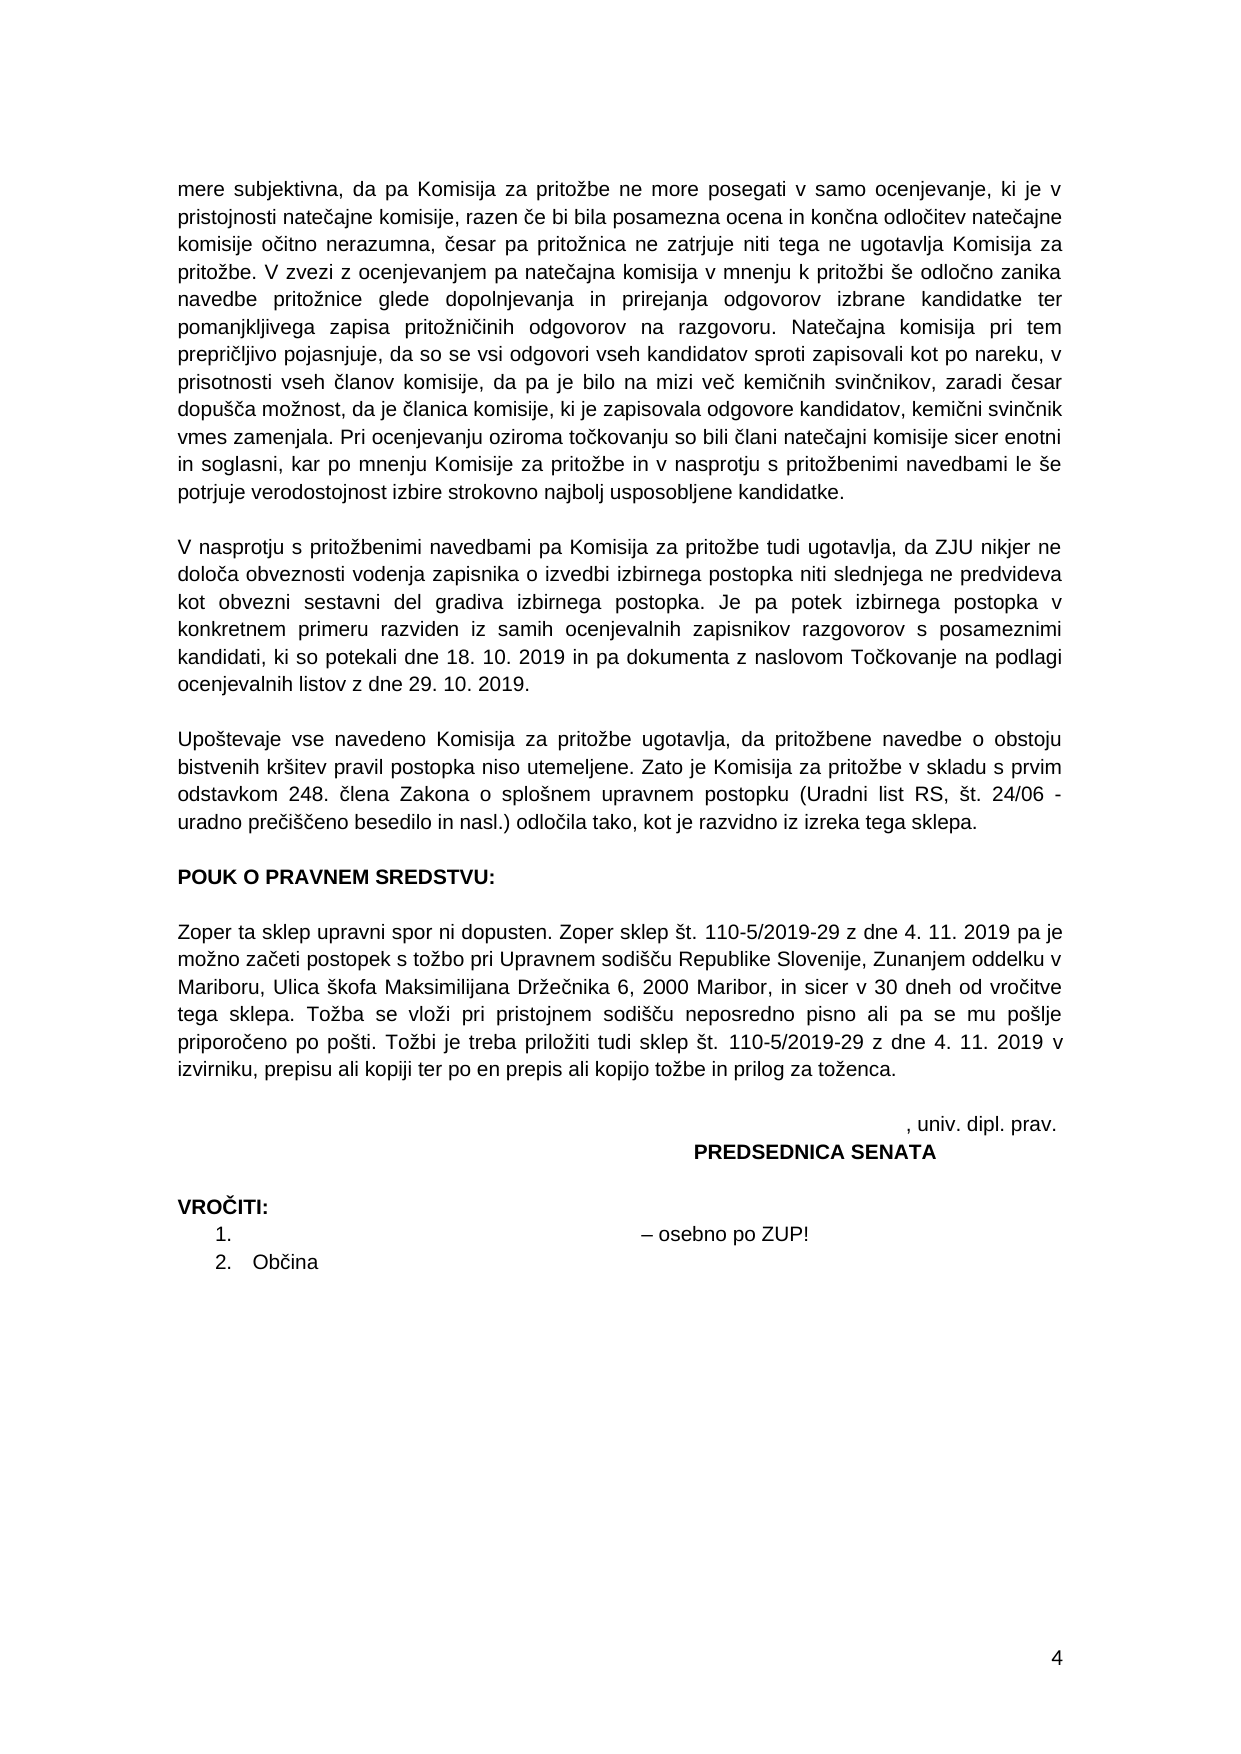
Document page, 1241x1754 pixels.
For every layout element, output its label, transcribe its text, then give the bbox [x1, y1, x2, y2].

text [177, 177, 1063, 504]
text Zoper ta sklep upravni spor ni dopusten. Zoper sklep št. 110-5/2019-29 z dne 4. 11. 2019 pa je možno začeti postopek s tožbo pri Upravnem sodišču Republike Slovenije, Zunanjem oddelku v Mariboru, Ulica škofa Maksimilijana Držečnika 6, 2000 Maribor, in sicer v 30 dneh od vročitve tega sklepa. Tožba se vloži pri pristojnem sodišču neposredno pisno ali pa se mu pošlje priporočeno po pošti. Tožbi je treba priložiti tudi sklep št. 110-5/2019-29 z dne 4. 11. 2019 v izvirniku, prepisu ali kopiji ter po en prepis ali kopijo tožbe in prilog za toženca. [177, 920, 1063, 1081]
text V nasprotju s pritožbenimi navedbami pa Komisija za pritožbe tudi ugotavlja, da ZJU nikjer ne določa obveznosti vodenja zapisnika o izvedbi izbirnega postopka niti slednjega ne predvideva kot obvezni sestavni del gradiva izbirnega postopka. Je pa potek izbirnega postopka v konkretnem primeru razviden iz samih ocenjevalnih zapisnikov razgovorov s posameznimi kandidati, ki so potekali dne 18. 10. 2019 in pa dokumenta z naslovom Točkovanje na podlagi ocenjevalnih listov z dne 29. 10. 2019. [177, 535, 1063, 696]
text izbrisan podatek ime in priimek, univ. dipl. prav. [620, 1112, 1063, 1136]
text VROČITI: [177, 1195, 1063, 1219]
list Izbrisan podatek ime in priimek ter naslov – osebno po ZUP! [215, 1222, 1063, 1246]
text PREDSEDNICA SENATA [620, 1140, 1063, 1164]
text Upoštevaje vse navedeno Komisija za pritožbe ugotavlja, da pritožbene navedbe o obstoju bistvenih kršitev pravil postopka niso utemeljene. Zato je Komisija za pritožbe v skladu s prvim odstavkom 248. člena Zakona o splošnem upravnem postopku (Uradni list RS, št. 24/06 - uradno prečiščeno besedilo in nasl.) odločila tako, kot je razvidno iz izreka tega sklepa. [177, 727, 1063, 834]
text POUK O PRAVNEM SREDSTVU: [177, 865, 1063, 889]
list Občina izbrisan podatek kraj [215, 1250, 1063, 1274]
